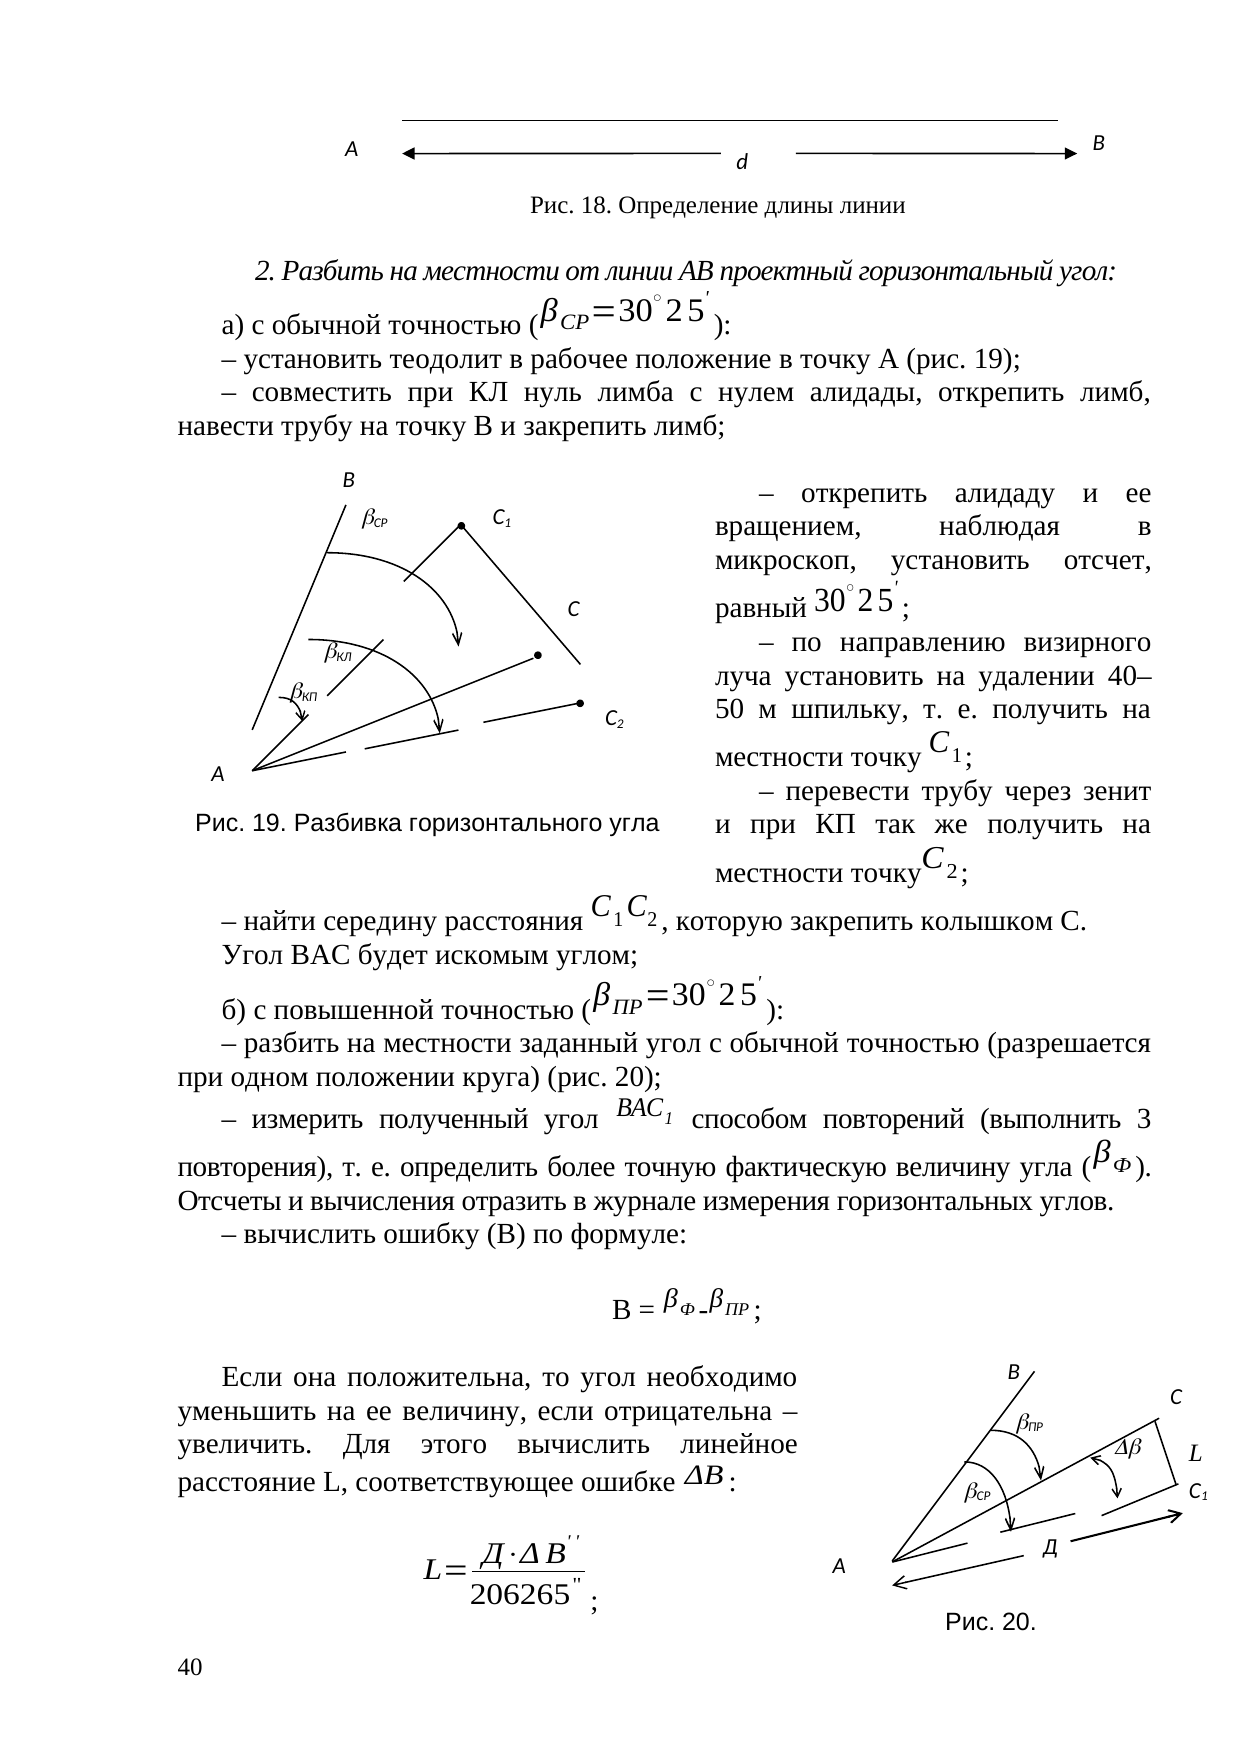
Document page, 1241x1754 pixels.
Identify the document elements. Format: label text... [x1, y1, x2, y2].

text ; [177, 1531, 1152, 1617]
text б) с повышенной точностью (): [177, 971, 1152, 1025]
text – по направлению визирного луча установить на удалении 40–50 м шпильку, т. е. получить на местности точку ; [715, 624, 1152, 773]
text а) с обычной точностью (): [177, 286, 1152, 341]
text – измерить полученный угол способом повторений (выполнить 3 повторения), т. е. определить более точную фактическую величину угла (). Отсчеты и вычисления отразить в журнале измерения горизонтальных углов. [177, 1092, 1152, 1217]
text 2. Разбить на местности от линии АВ проектный горизонтальный угол: [177, 253, 1152, 286]
text – открепить алидаду и ее вращением, наблюдая в микроскоп, установить отсчет, равный ; [715, 475, 1152, 624]
text – разбить на местности заданный угол с обычной точностью (разрешается при одном положении круга) (рис. 20); [177, 1025, 1152, 1092]
text – установить теодолит в рабочее положение в точку А (рис. 19); [177, 341, 1152, 374]
text – совместить при КЛ нуль лимба с нулем алидады, открепить лимб, навести трубу на точку В и закрепить лимб; [177, 374, 1152, 441]
text Рис. 18. Определение длины линии [177, 190, 1152, 219]
text – перевести трубу через зенит и при КП так же получить на местности точку; [715, 773, 1152, 889]
text – найти середину расстояния , которую закрепить колышком С. [177, 889, 1152, 937]
text Если она положительна, то угол необходимо уменьшить на ее величину, если отрицательна – увеличить. Для этого вычислить линейное расстояние L, соответствующее ошибке : [177, 1359, 1152, 1497]
text Угол ВАС будет искомым углом; [177, 937, 1152, 971]
text В = -; [177, 1284, 1152, 1326]
text – вычислить ошибку (В) по формуле: [177, 1217, 1152, 1250]
